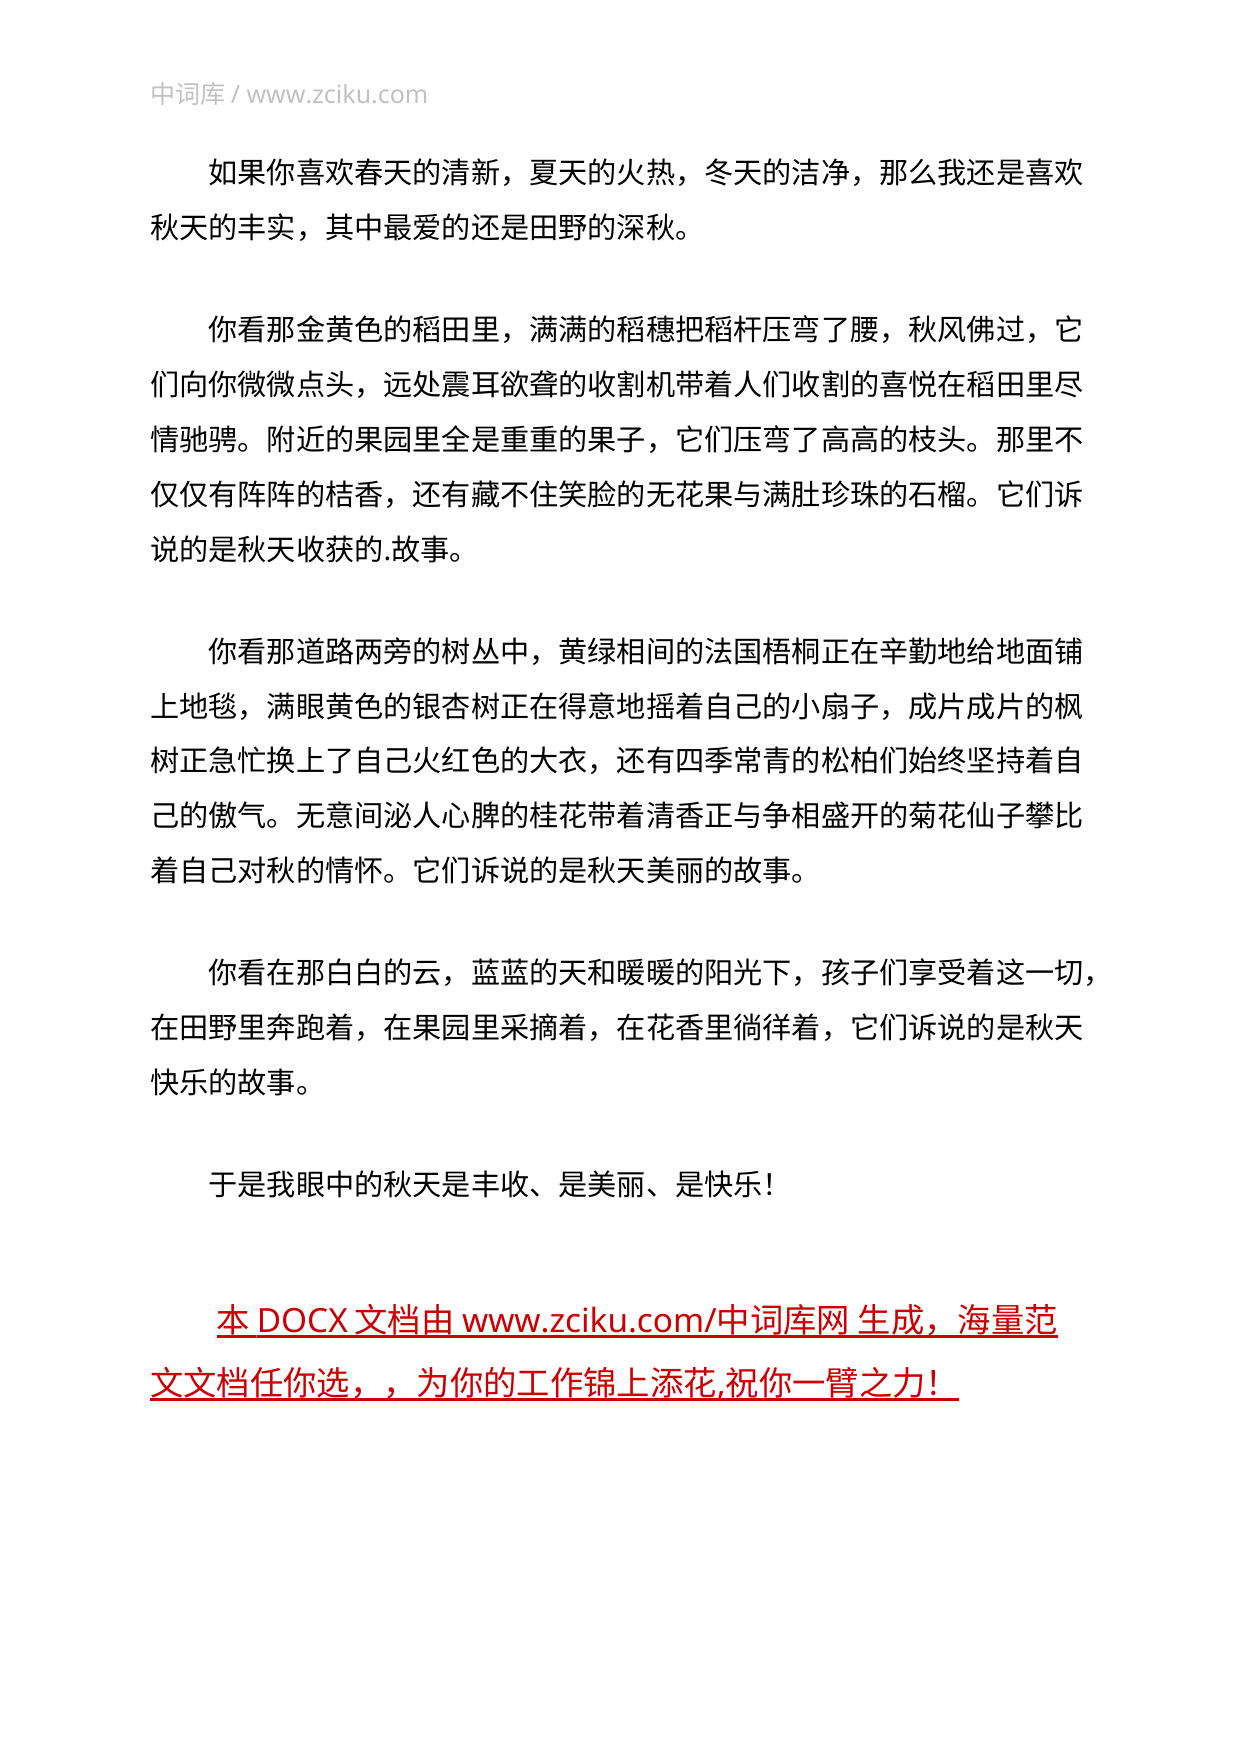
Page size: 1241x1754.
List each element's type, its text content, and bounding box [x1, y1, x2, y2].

text 如果你喜欢春天的清新，夏天的火热，冬天的洁净，那么我还是喜欢秋天的丰实，其中最爱的还是田野的深秋。 [150, 150, 1090, 247]
text 你看在那白白的云，蓝蓝的天和暖暖的阳光下，孩子们享受着这一切，在田野里奔跑着，在果园里采摘着，在花香里徜徉着，它们诉说的是秋天快乐的故事。 [150, 949, 1090, 1102]
text 于是我眼中的秋天是丰收、是美丽、是快乐！ [150, 1161, 1090, 1203]
text 你看那金黄色的稻田里，满满的稻穗把稻杆压弯了腰，秋风佛过，它们向你微微点头，远处震耳欲聋的收割机带着人们收割的喜悦在稻田里尽情驰骋。附近的果园里全是重重的果子，它们压弯了高高的枝头。那里不仅仅有阵阵的桔香，还有藏不住笑脸的无花果与满肚珍珠的石榴。它们诉说的是秋天收获的.故事。 [150, 307, 1090, 569]
text 本DOCX文档由 www.zciku.com/中词库网 生成，海量范文文档任你选，，为你的工作锦上添花,祝你一臂之力！ [150, 1294, 1090, 1405]
text 你看那道路两旁的树丛中，黄绿相间的法国梧桐正在辛勤地给地面铺上地毯，满眼黄色的银杏树正在得意地摇着自己的小扇子，成片成片的枫树正急忙换上了自己火红色的大衣，还有四季常青的松柏们始终坚持着自己的傲气。无意间泌人心脾的桂花带着清香正与争相盛开的菊花仙子攀比着自己对秋的情怀。它们诉说的是秋天美丽的故事。 [150, 628, 1090, 890]
